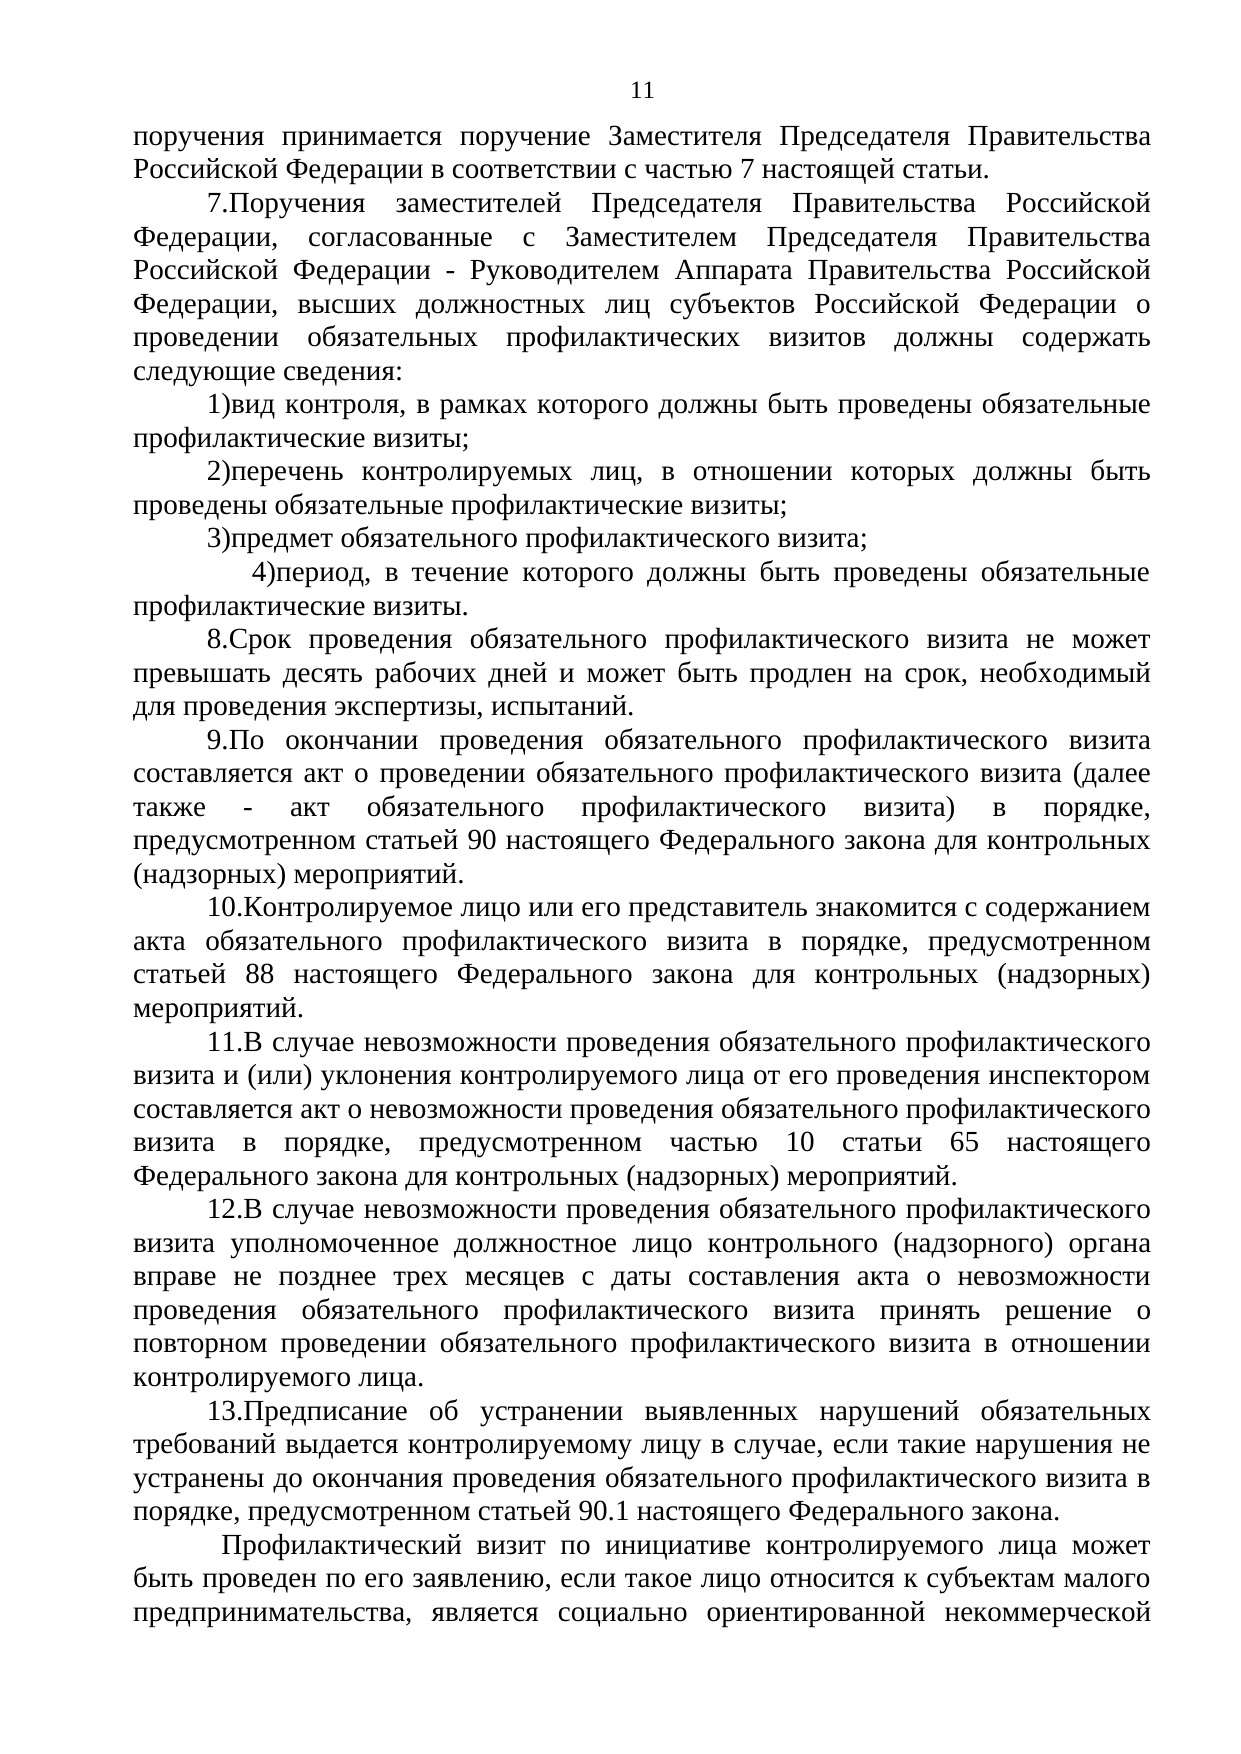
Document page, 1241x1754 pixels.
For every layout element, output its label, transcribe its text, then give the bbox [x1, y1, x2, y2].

text 7.Поручения заместителей Председателя Правительства Российской Федерации, согласованные с Заместителем Председателя Правительства Российской Федерации - Руководителем Аппарата Правительства Российской Федерации, высших должностных лиц субъектов Российской Федерации о проведении обязательных профилактических визитов должны содержать следующие сведения: [133, 185, 1152, 386]
text 12.В случае невозможности проведения обязательного профилактического визита уполномоченное должностное лицо контрольного (надзорного) органа вправе не позднее трех месяцев с даты составления акта о невозможности проведения обязательного профилактического визита принять решение о повторном проведении обязательного профилактического визита в отношении контролируемого лица. [133, 1191, 1152, 1393]
text 4)период, в течение которого должны быть проведены обязательные профилактические визиты. [133, 554, 1152, 621]
text 9.По окончании проведения обязательного профилактического визита составляется акт о проведении обязательного профилактического визита (далее также - акт обязательного профилактического визита) в порядке, предусмотренном статьей 90 настоящего Федерального закона для контрольных (надзорных) мероприятий. [133, 722, 1152, 889]
text 10.Контролируемое лицо или его представитель знакомится с содержанием акта обязательного профилактического визита в порядке, предусмотренном статьей 88 настоящего Федерального закона для контрольных (надзорных) мероприятий. [133, 889, 1152, 1024]
text 8.Срок проведения обязательного профилактического визита не может превышать десять рабочих дней и может быть продлен на срок, необходимый для проведения экспертизы, испытаний. [133, 621, 1152, 722]
text 3)предмет обязательного профилактического визита; [133, 521, 1152, 554]
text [133, 1527, 1152, 1627]
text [133, 118, 1152, 185]
text 1)вид контроля, в рамках которого должны быть проведены обязательные профилактические визиты; [133, 386, 1152, 453]
text 13.Предписание об устранении выявленных нарушений обязательных требований выдается контролируемому лицу в случае, если такие нарушения не устранены до окончания проведения обязательного профилактического визита в порядке, предусмотренном статьей 90.1 настоящего Федерального закона. [133, 1393, 1152, 1527]
text 11.В случае невозможности проведения обязательного профилактического визита и (или) уклонения контролируемого лица от его проведения инспектором составляется акт о невозможности проведения обязательного профилактического визита в порядке, предусмотренном частью 10 статьи 65 настоящего Федерального закона для контрольных (надзорных) мероприятий. [133, 1024, 1152, 1191]
text 2)перечень контролируемых лиц, в отношении которых должны быть проведены обязательные профилактические визиты; [133, 453, 1152, 521]
